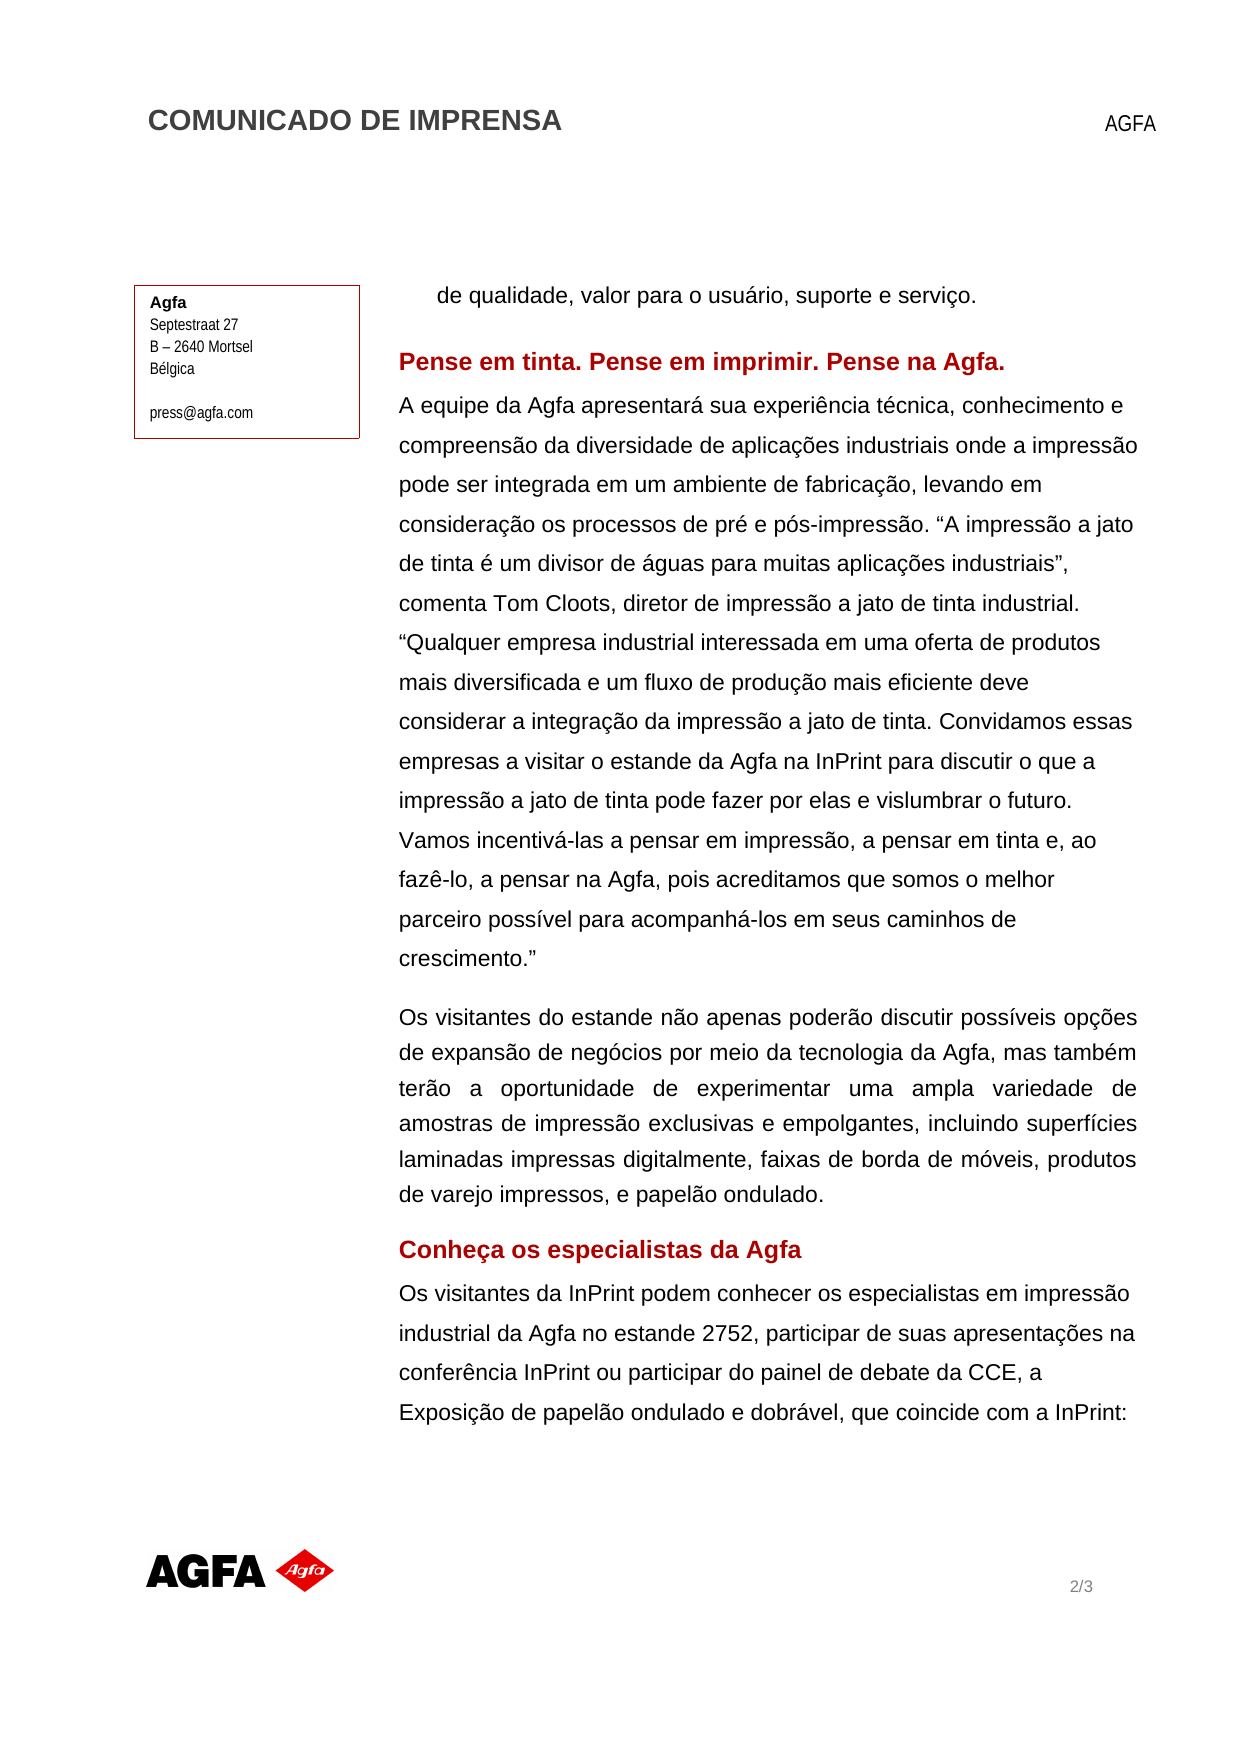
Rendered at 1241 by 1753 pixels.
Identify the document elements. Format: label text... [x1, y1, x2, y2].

subtitle Conheça os especialistas da Agfa [399, 1234, 1140, 1263]
text A equipe da Agfa apresentará sua experiência técnica, conhecimento e compreensão da diversidade de aplicações industriais onde a impressão pode ser integrada em um ambiente de fabricação, levando em consideração os processos de pré e pós-impressão. “A impressão a jato de tinta é um divisor de águas para muitas aplicações industriais”, comenta Tom Cloots, diretor de impressão a jato de tinta industrial. “Qualquer empresa industrial interessada em uma oferta de produtos mais diversificada e um fluxo de produção mais eficiente deve considerar a integração da impressão a jato de tinta. Convidamos essas empresas a visitar o estande da Agfa na InPrint para discutir o que a impressão a jato de tinta pode fazer por elas e vislumbrar o futuro. Vamos incentivá-las a pensar em impressão, a pensar em tinta e, ao fazê-lo, a pensar na Agfa, pois acreditamos que somos o melhor parceiro possível para acompanhá-los em seus caminhos de crescimento.” [399, 392, 1138, 971]
text Os visitantes da InPrint podem conhecer os especialistas em impressão industrial da Agfa no estande 2752, participar de suas apresentações na conferência InPrint ou participar do painel de debate da CCE, a Exposição de papelão ondulado e dobrável, que coincide com a InPrint: [399, 1280, 1138, 1425]
text Os visitantes do estande não apenas poderão discutir possíveis opções de expansão de negócios por meio da tecnologia da Agfa, mas também terão a oportunidade de experimentar uma ampla variedade de amostras de impressão exclusivas e empolgantes, incluindo superfícies laminadas impressas digitalmente, faixas de borda de móveis, produtos de varejo impressos, e papelão ondulado. [399, 997, 1138, 1209]
subtitle Pense em tinta. Pense em imprimir. Pense na Agfa. [399, 347, 1140, 376]
picture [146, 1549, 334, 1592]
